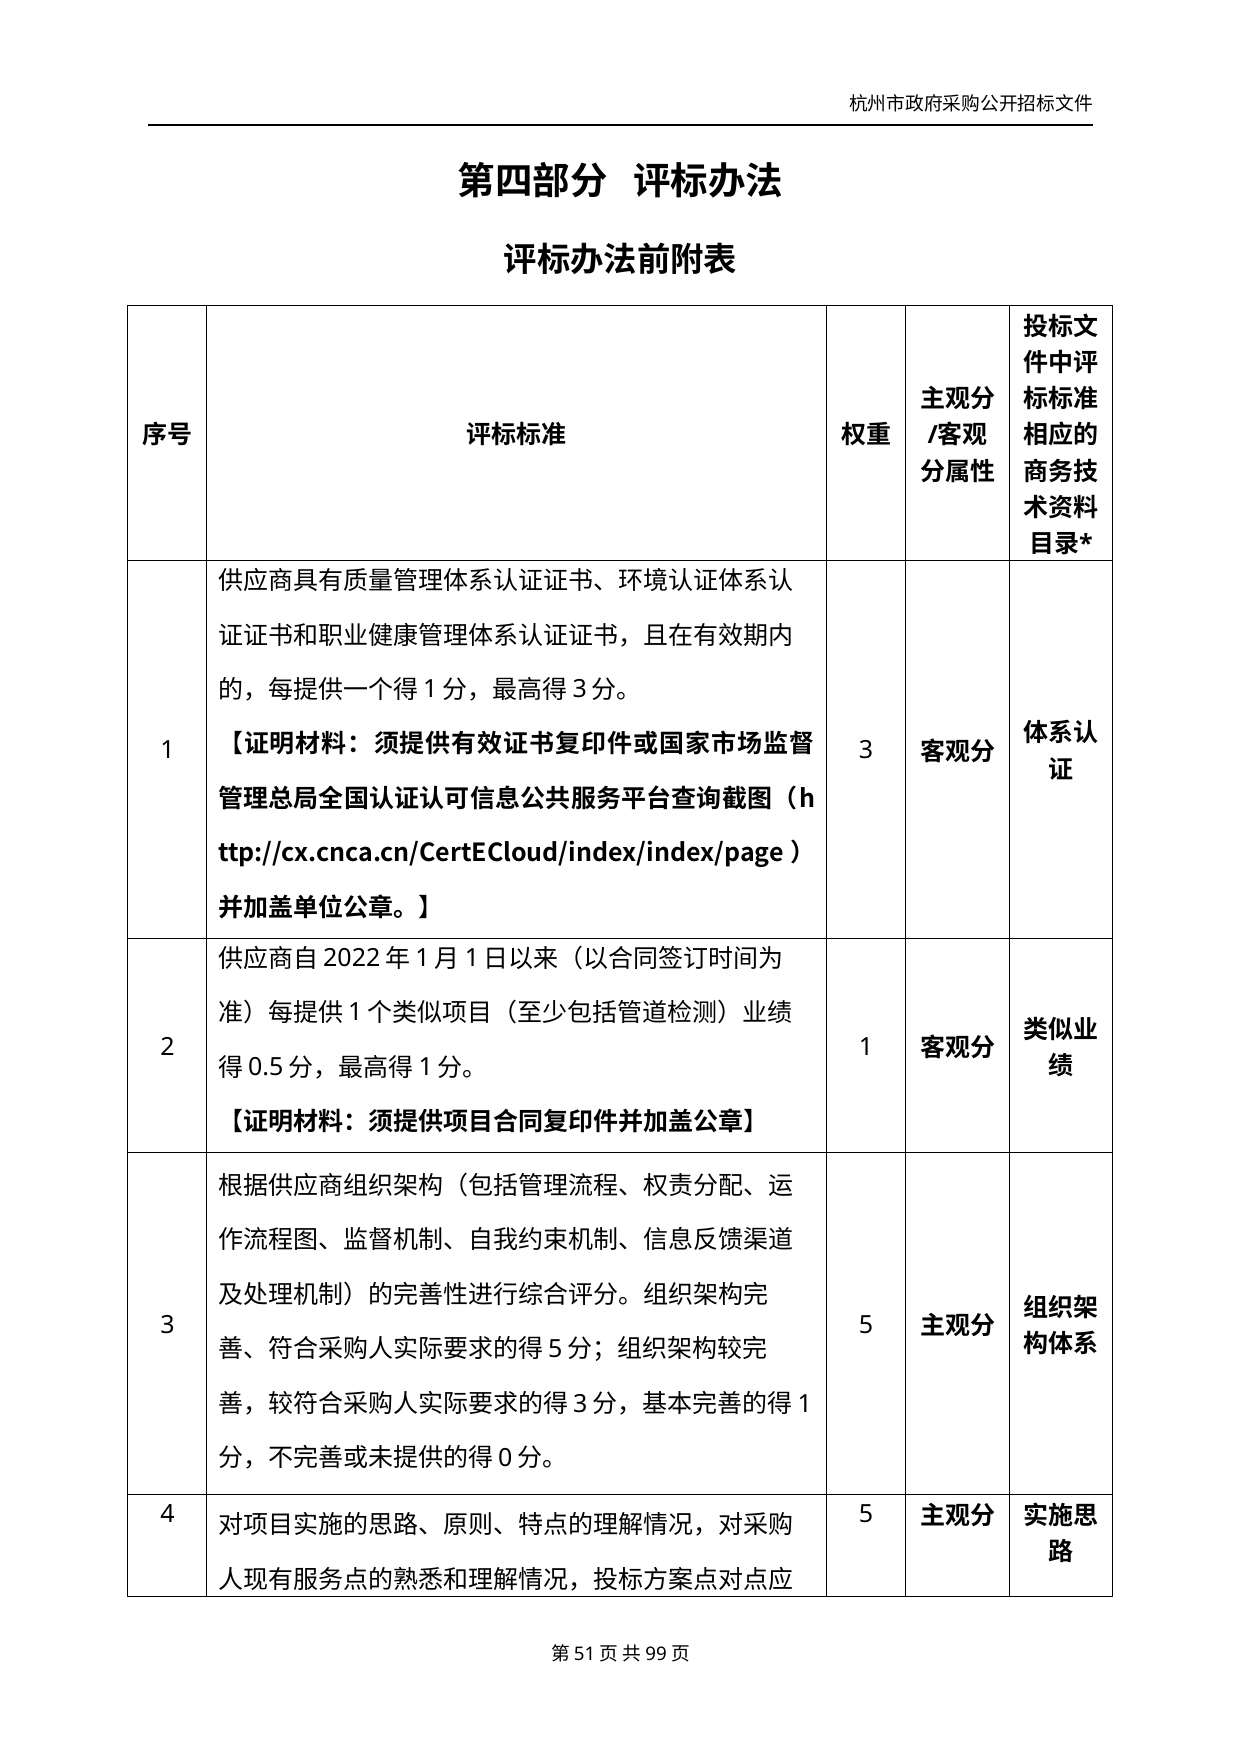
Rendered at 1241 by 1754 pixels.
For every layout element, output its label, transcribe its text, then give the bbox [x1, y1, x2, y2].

text 第四部分 评标办法 [148, 151, 1093, 206]
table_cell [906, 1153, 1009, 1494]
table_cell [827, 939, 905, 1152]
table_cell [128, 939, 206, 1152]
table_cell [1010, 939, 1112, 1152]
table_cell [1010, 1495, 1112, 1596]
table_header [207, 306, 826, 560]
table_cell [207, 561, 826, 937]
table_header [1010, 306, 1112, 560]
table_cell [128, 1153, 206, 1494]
text 评标办法前附表 [148, 233, 1093, 281]
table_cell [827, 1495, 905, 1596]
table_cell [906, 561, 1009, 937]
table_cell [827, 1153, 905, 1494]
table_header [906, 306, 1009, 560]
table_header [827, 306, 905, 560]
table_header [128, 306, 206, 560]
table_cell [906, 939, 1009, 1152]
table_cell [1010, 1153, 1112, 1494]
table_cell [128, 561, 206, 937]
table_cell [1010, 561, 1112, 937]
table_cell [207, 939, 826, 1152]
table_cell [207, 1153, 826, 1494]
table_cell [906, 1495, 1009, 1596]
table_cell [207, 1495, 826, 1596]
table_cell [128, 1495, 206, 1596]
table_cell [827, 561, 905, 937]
